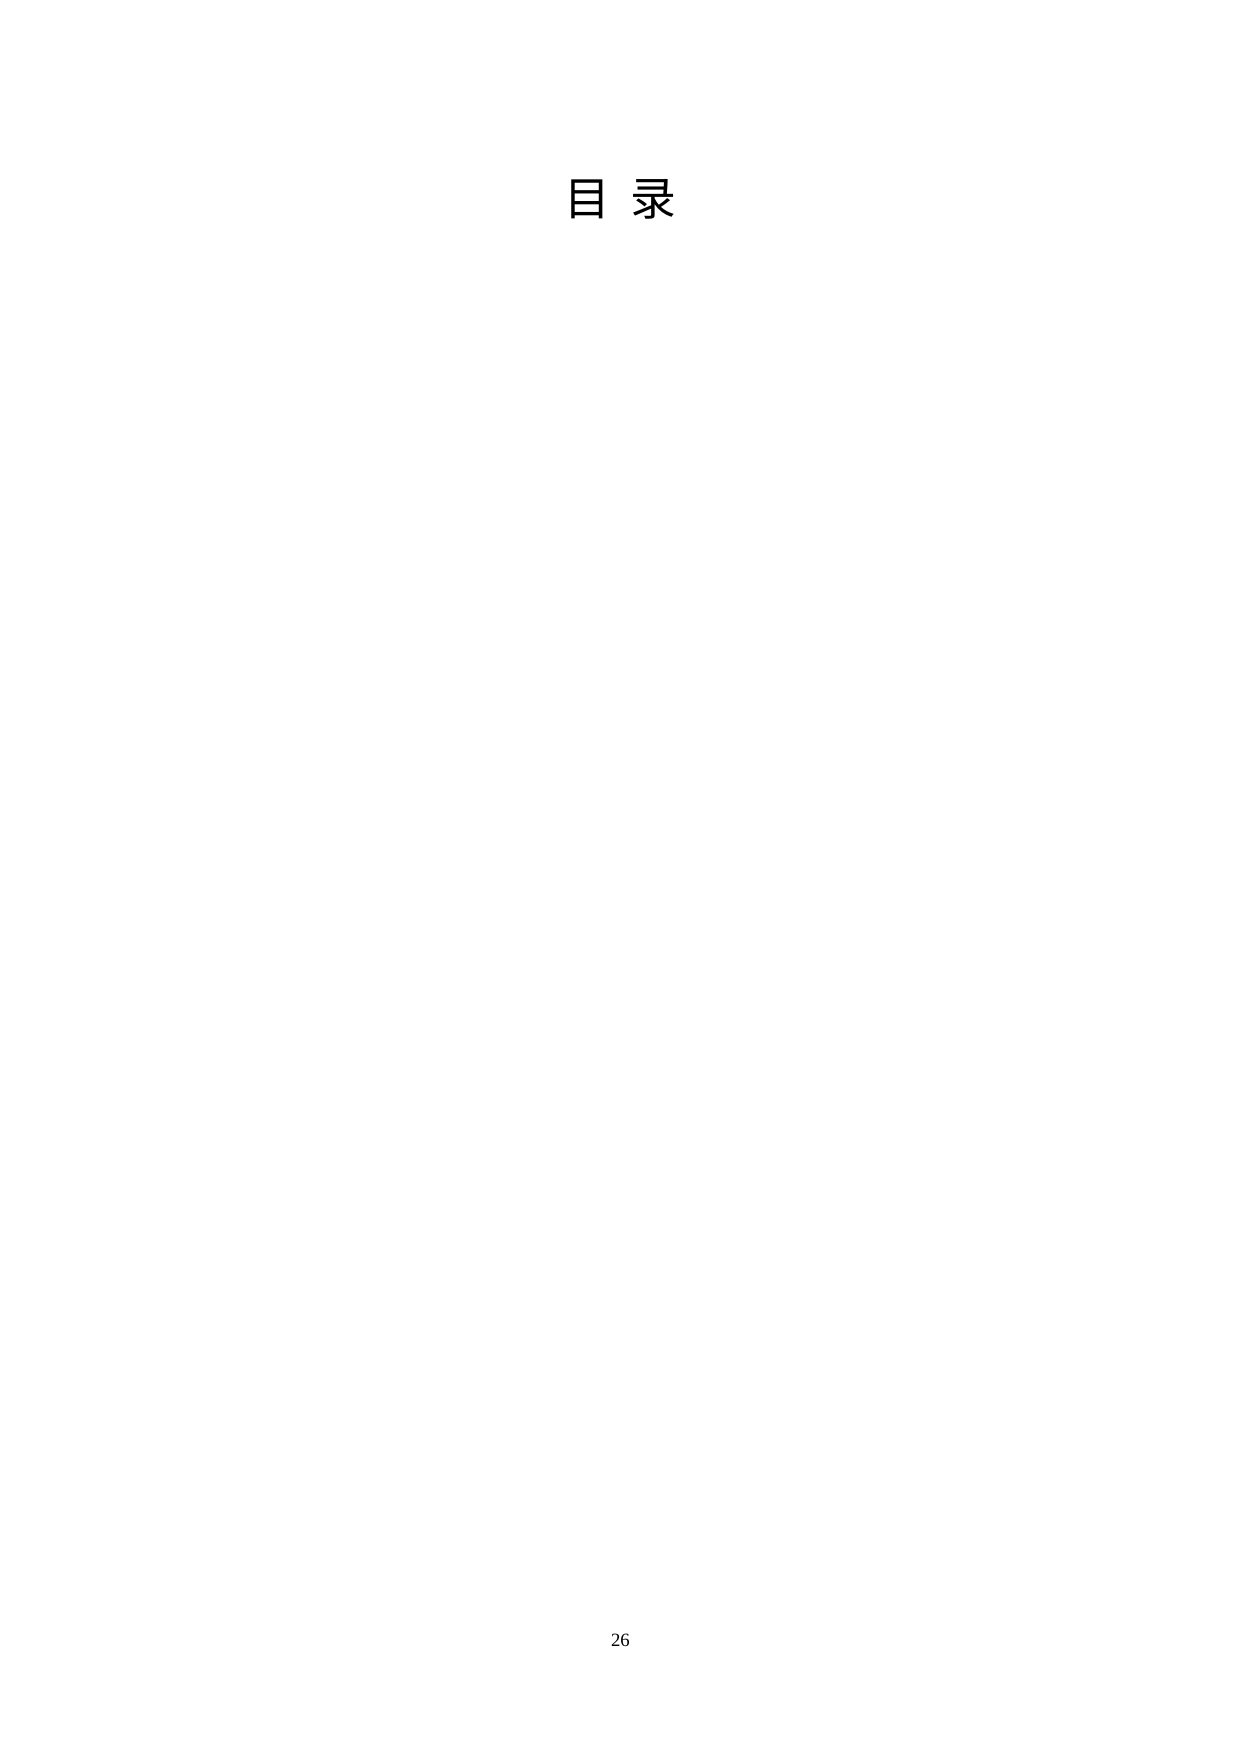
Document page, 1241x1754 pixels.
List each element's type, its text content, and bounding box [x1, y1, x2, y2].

text 目 录 [187, 162, 1053, 228]
